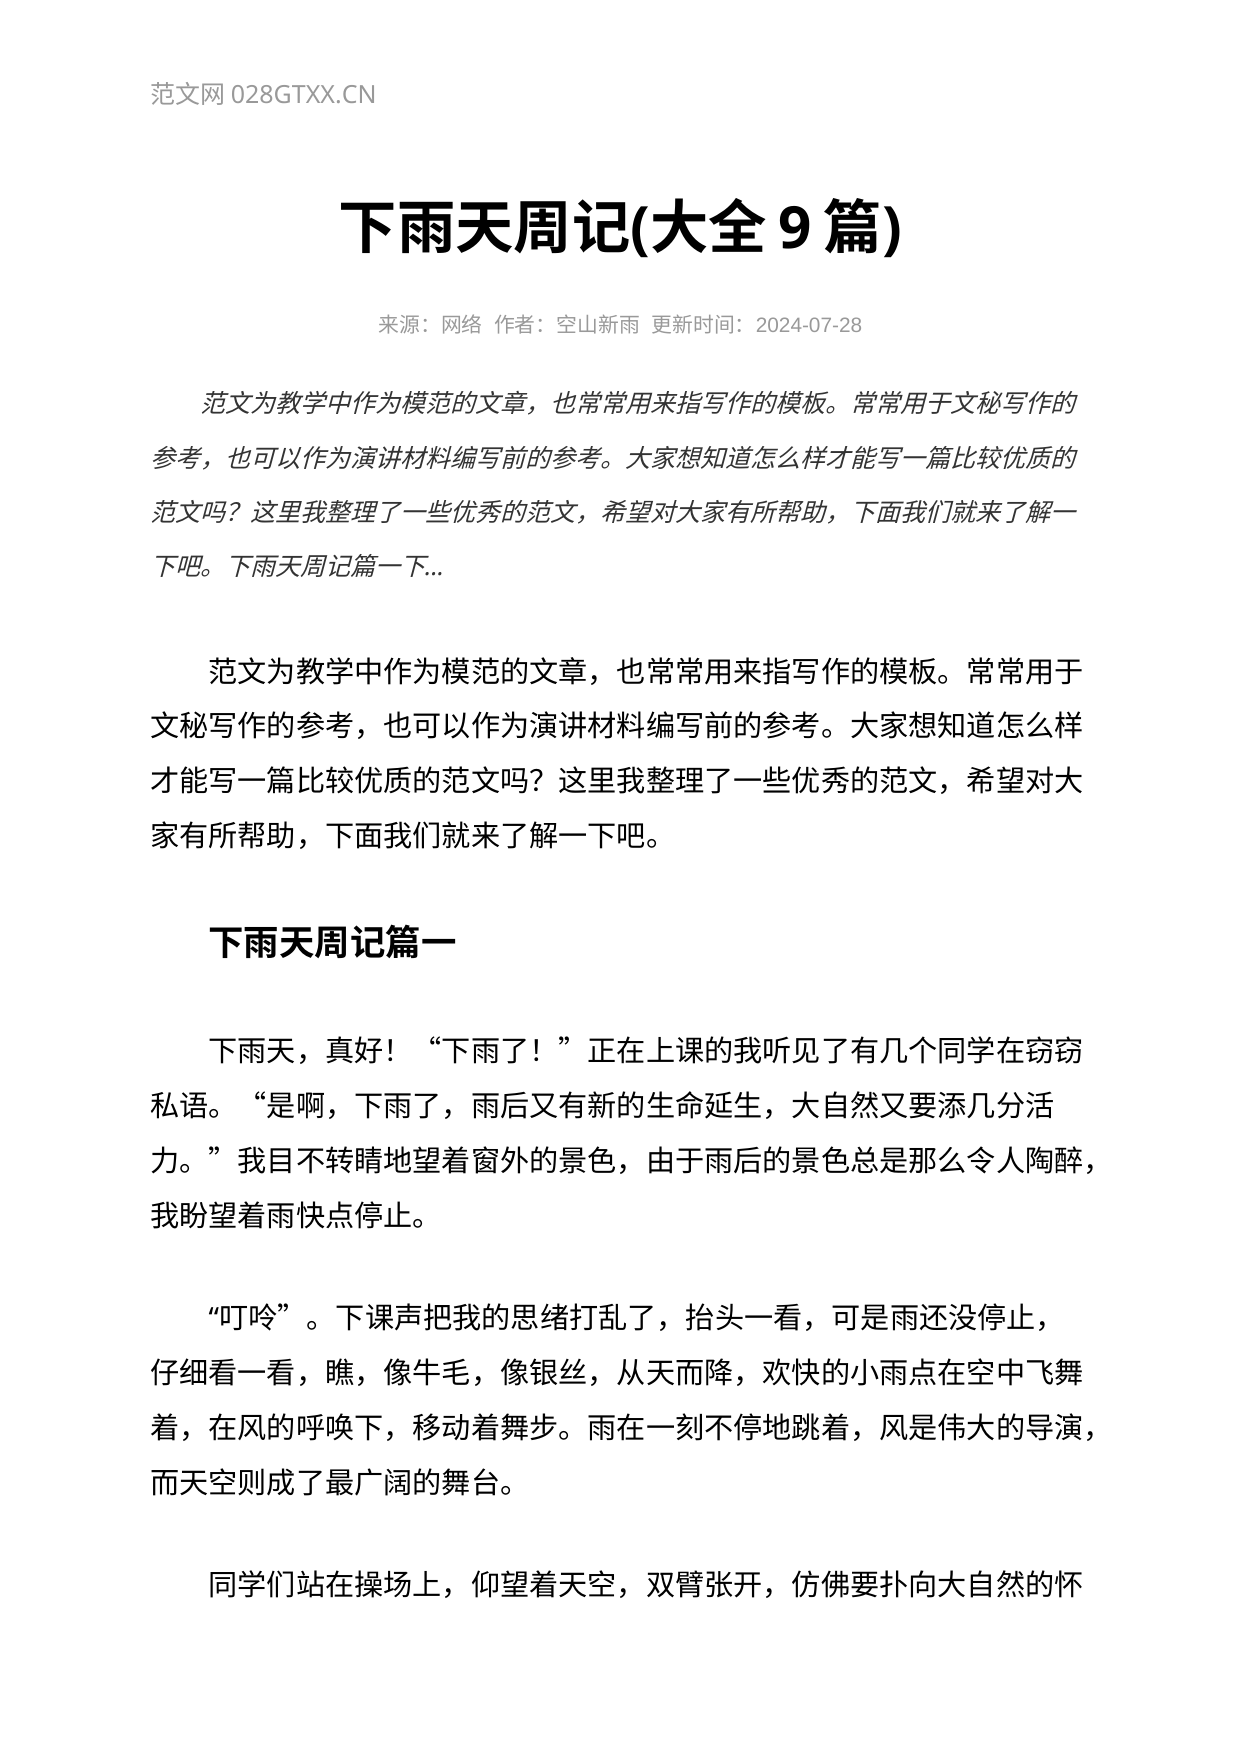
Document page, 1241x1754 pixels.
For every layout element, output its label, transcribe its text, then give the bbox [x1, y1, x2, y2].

text 范文为教学中作为模范的文章，也常常用来指写作的模板。常常用于文秘写作的参考，也可以作为演讲材料编写前的参考。大家想知道怎么样才能写一篇比较优质的范文吗？这里我整理了一些优秀的范文，希望对大家有所帮助，下面我们就来了解一下吧。 [150, 648, 1090, 855]
text 来源：网络 作者：空山新雨 更新时间：2024-07-28 [150, 313, 1090, 337]
text 范文为教学中作为模范的文章，也常常用来指写作的模板。常常用于文秘写作的参考，也可以作为演讲材料编写前的参考。大家想知道怎么样才能写一篇比较优质的范文吗？这里我整理了一些优秀的范文，希望对大家有所帮助，下面我们就来了解一下吧。下雨天周记篇一下... [150, 384, 1090, 583]
text 下雨天，真好！“下雨了！”正在上课的我听见了有几个同学在窃窃私语。“是啊，下雨了，雨后又有新的生命延生，大自然又要添几分活力。”我目不转睛地望着窗外的景色，由于雨后的景色总是那么令人陶醉，我盼望着雨快点停止。 [150, 1028, 1090, 1235]
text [150, 1561, 1090, 1603]
subtitle 下雨天周记(大全9篇) [150, 181, 1090, 266]
text “叮呤”。下课声把我的思绪打乱了，抬头一看，可是雨还没停止，仔细看一看，瞧，像牛毛，像银丝，从天而降，欢快的小雨点在空中飞舞着，在风的呼唤下，移动着舞步。雨在一刻不停地跳着，风是伟大的导演，而天空则成了最广阔的舞台。 [150, 1294, 1090, 1502]
text 下雨天周记篇一 [150, 914, 1090, 966]
